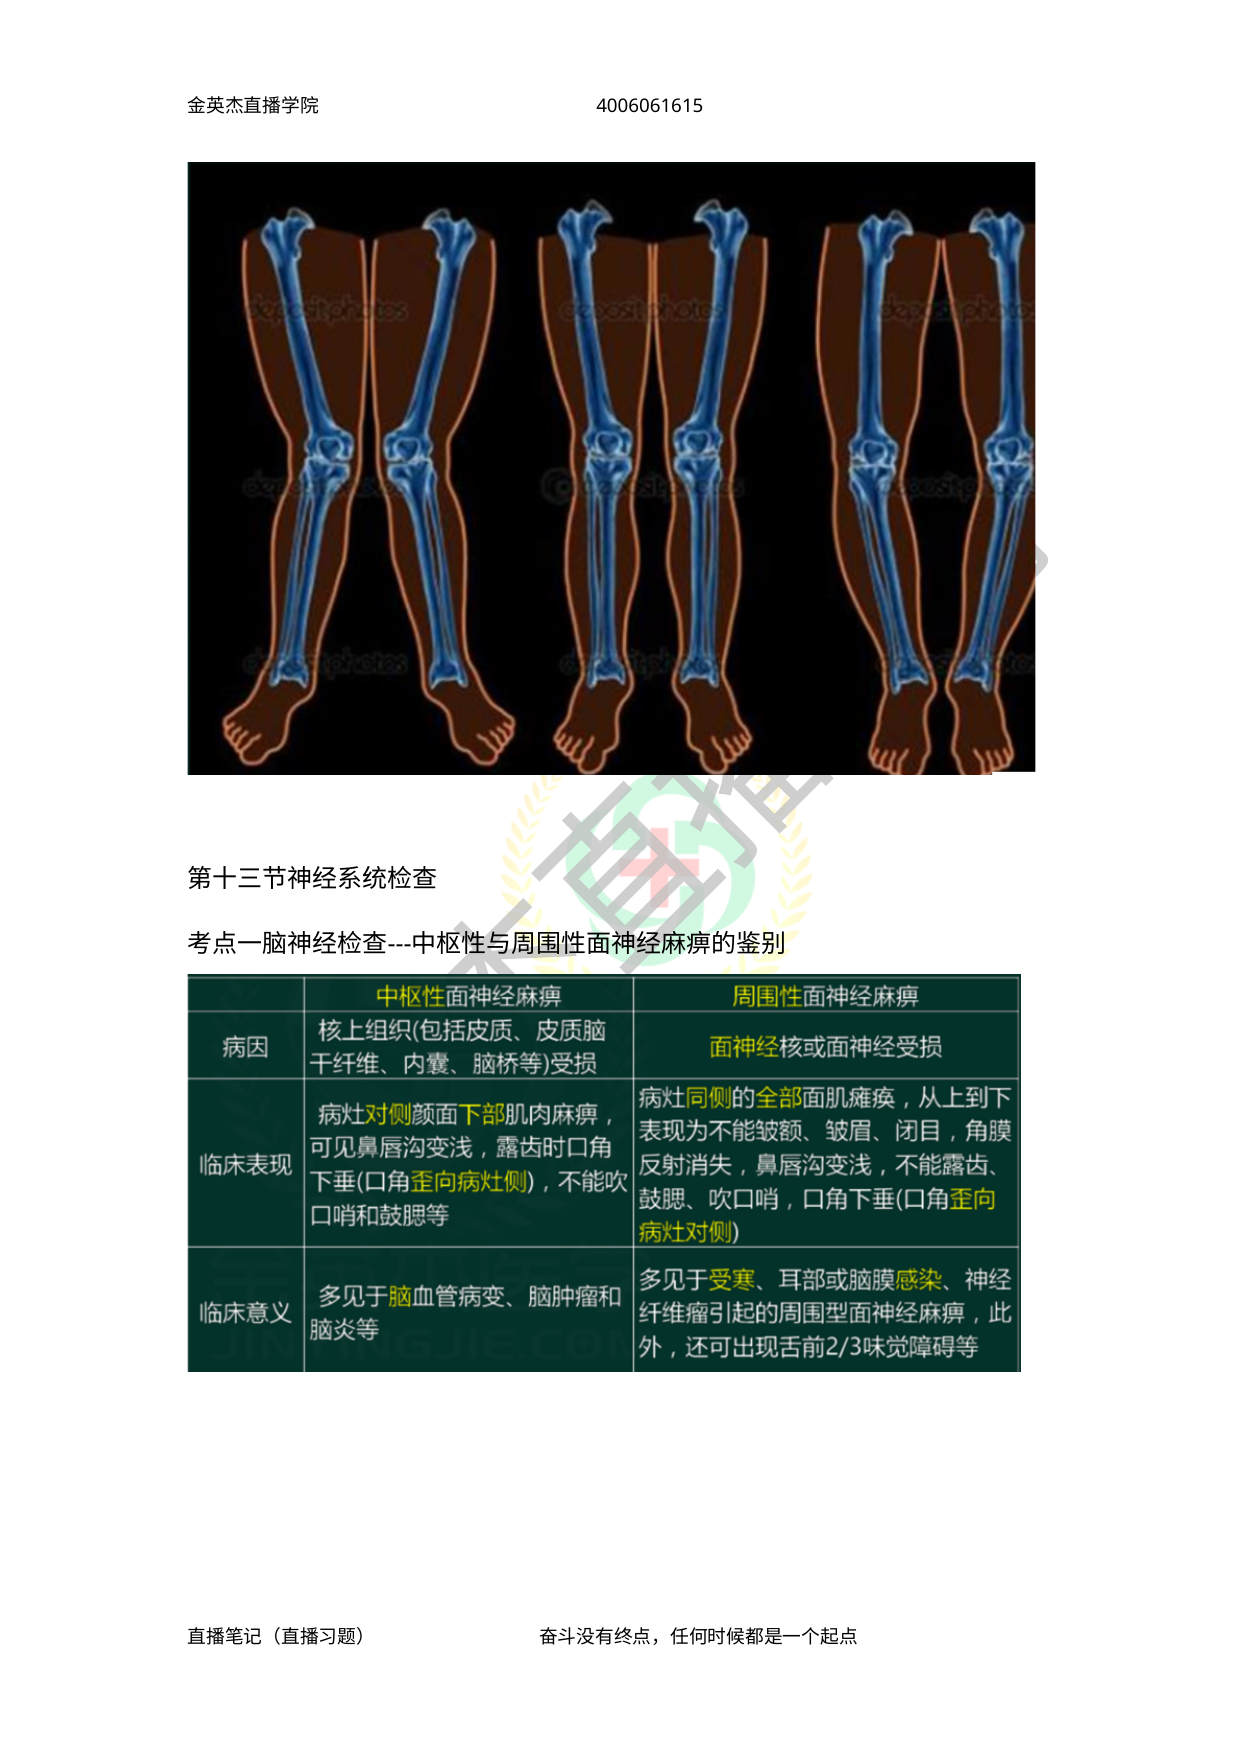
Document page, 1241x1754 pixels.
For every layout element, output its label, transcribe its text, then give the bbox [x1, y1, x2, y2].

picture [187, 162, 1036, 775]
picture [187, 974, 1021, 1372]
text 考点一脑神经检查---中枢性与周围性面神经麻痹的鉴别 [187, 909, 1053, 974]
text 第十三节神经系统检查 [187, 844, 1053, 909]
